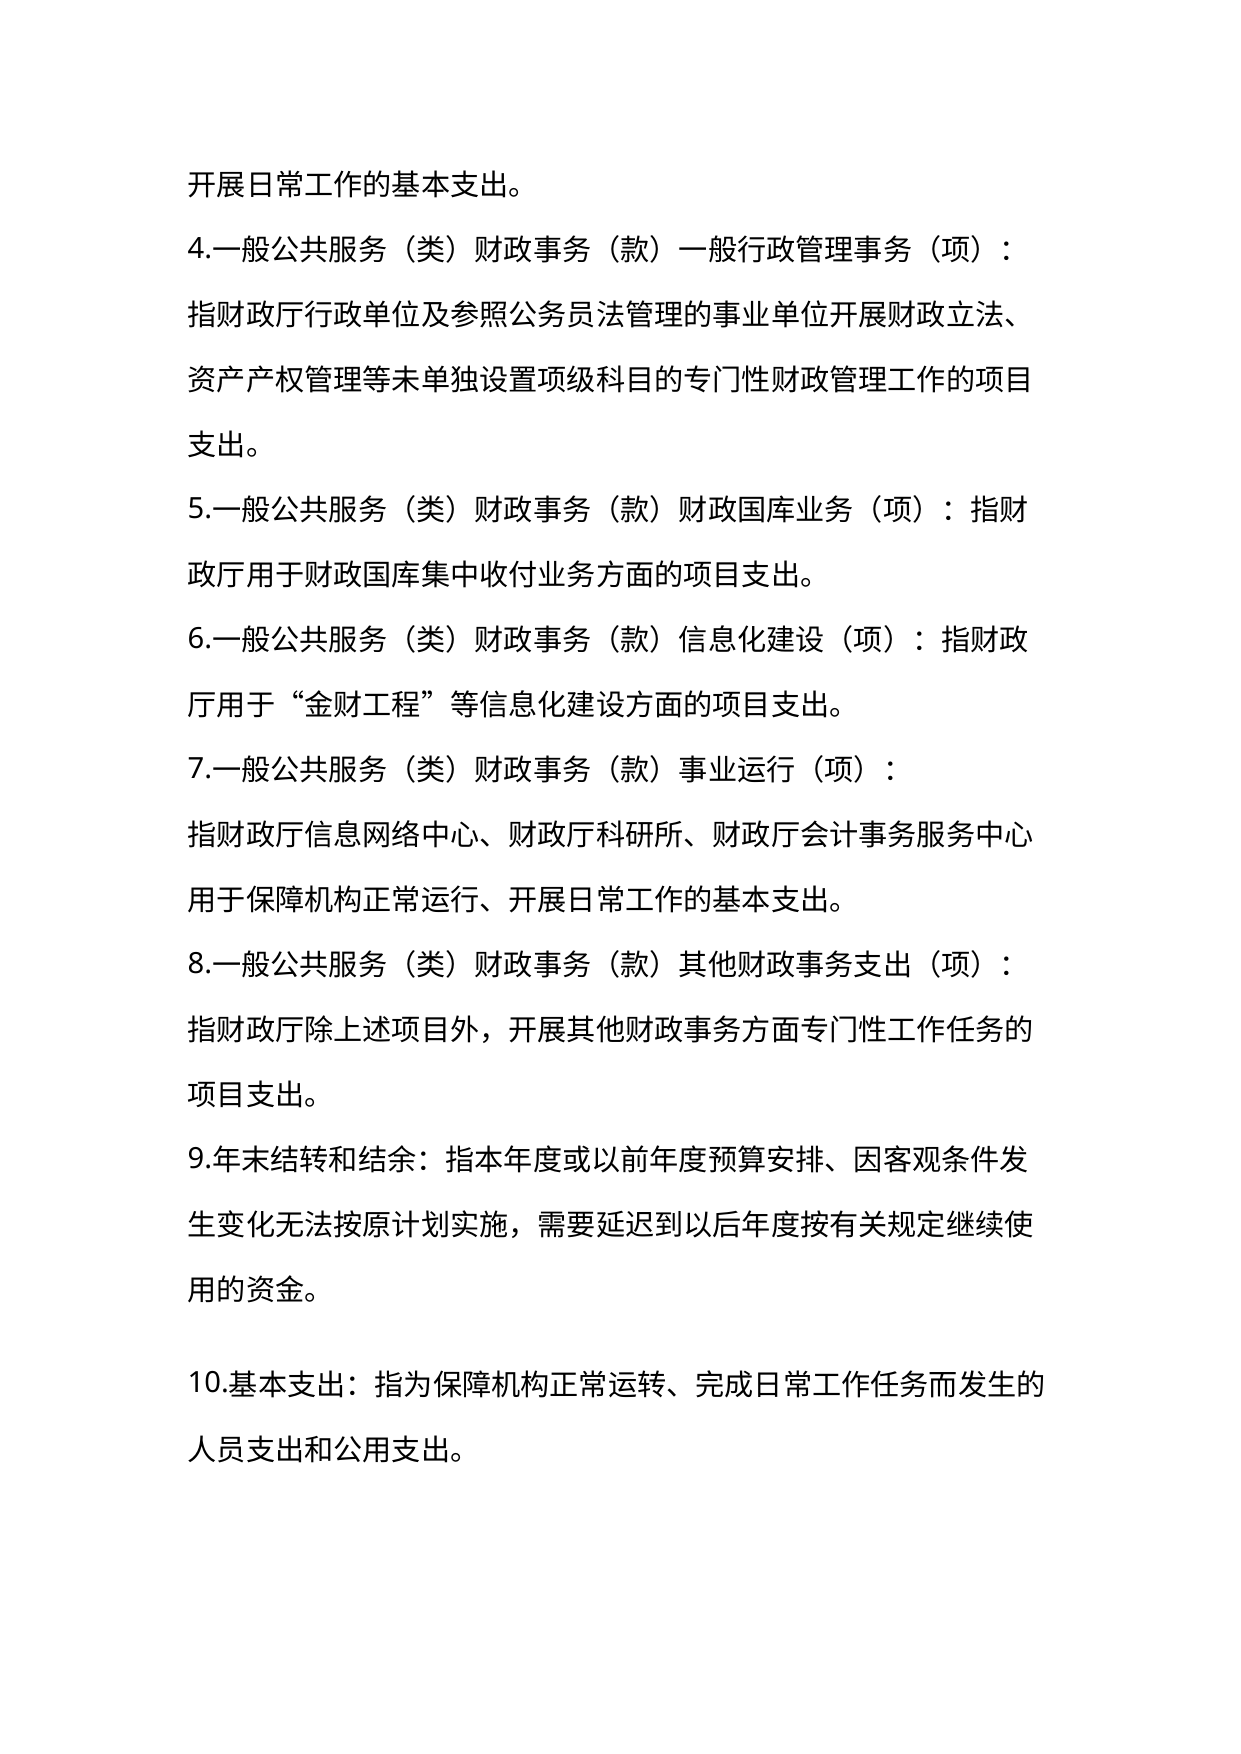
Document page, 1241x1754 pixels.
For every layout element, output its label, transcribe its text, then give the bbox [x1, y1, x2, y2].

text 10.基本支出：指为保障机构正常运转、完成日常工作任务而发生的人员支出和公用支出。 [187, 1361, 1053, 1491]
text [187, 162, 1053, 1332]
